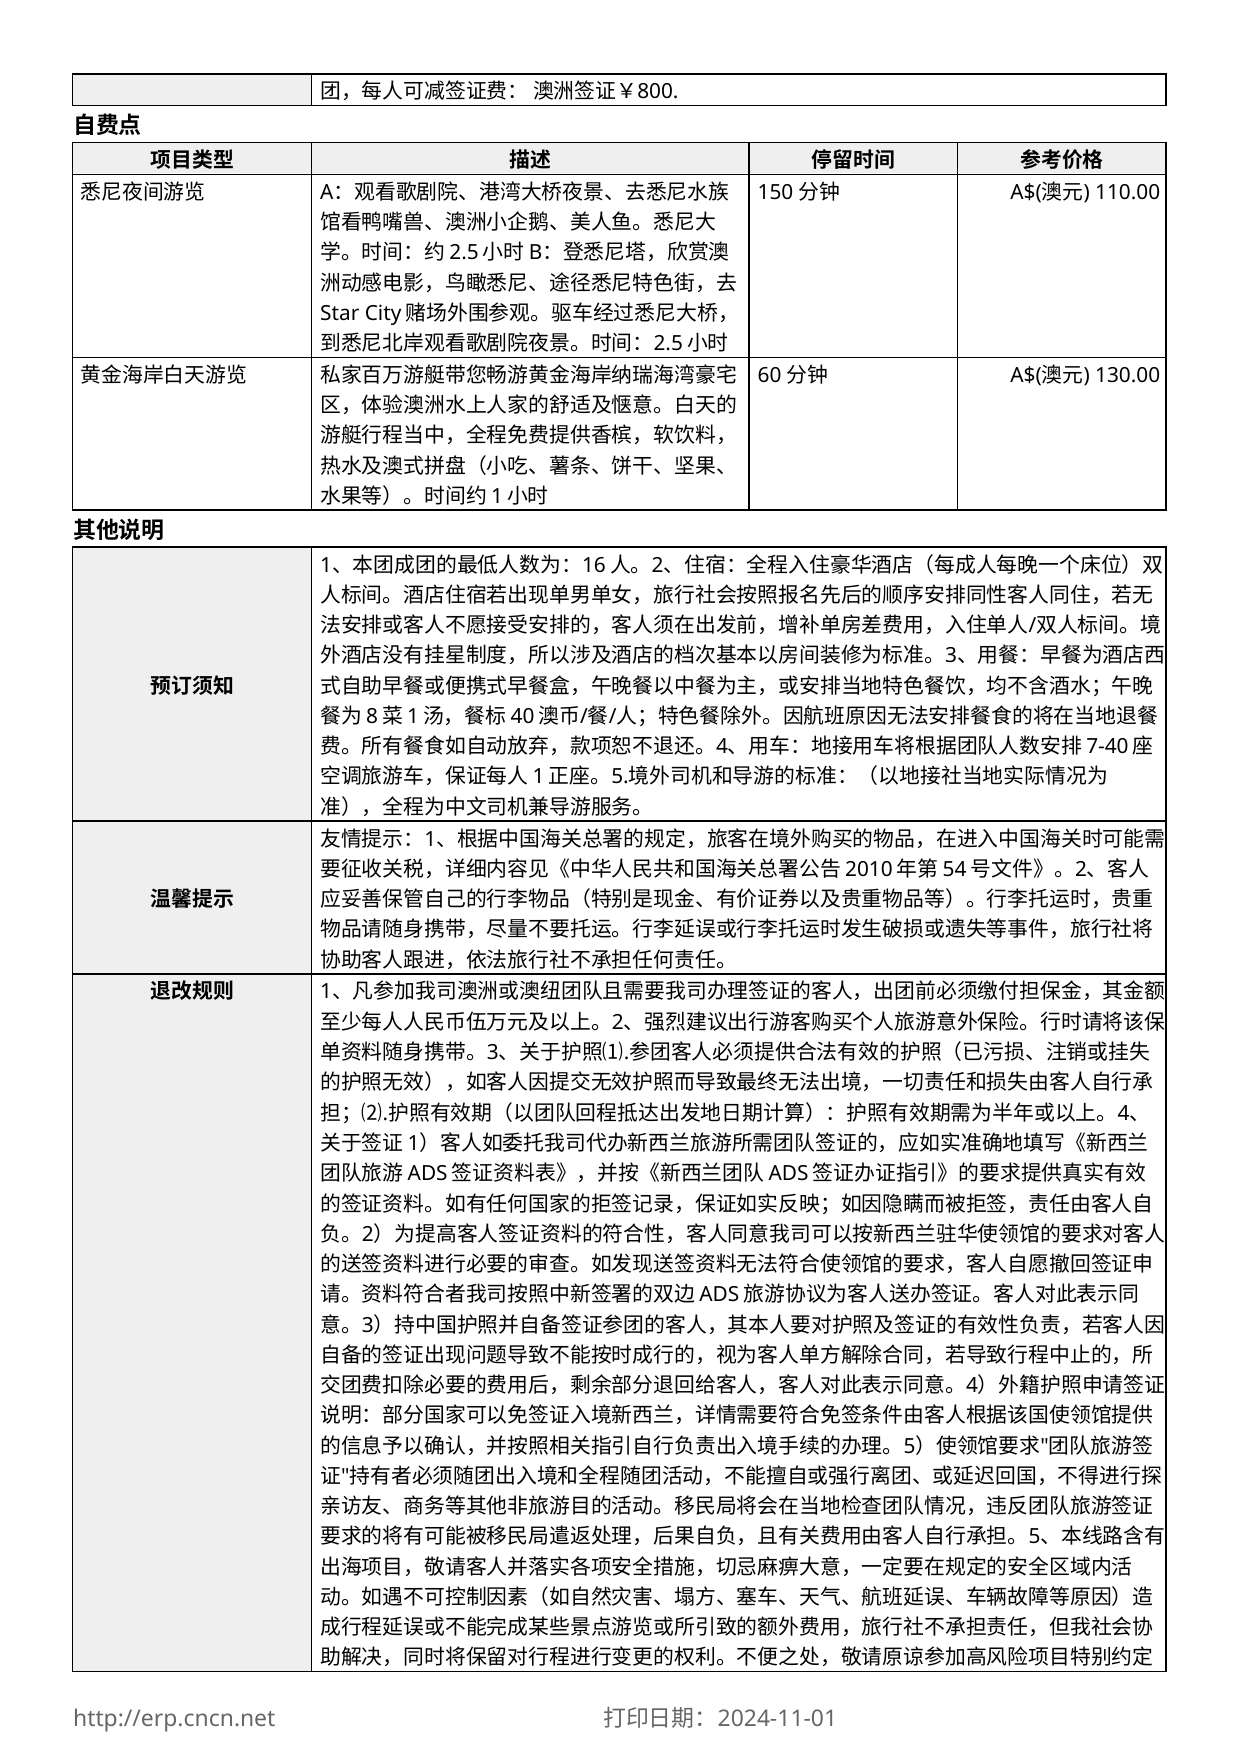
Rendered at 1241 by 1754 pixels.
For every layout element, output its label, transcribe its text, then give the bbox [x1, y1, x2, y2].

table_cell 黄金海岸白天游览 [73, 358, 311, 509]
table_header 预订须知 [73, 548, 311, 820]
table_cell A$(澳元) 130.00 [958, 358, 1165, 509]
table_cell 150 分钟 [750, 175, 957, 357]
table_cell 友情提示： [312, 822, 1165, 973]
table_cell A：观看歌剧院、港湾大桥夜景、去悉尼水族馆看鸭嘴兽、澳洲小企鹅、美人鱼。悉尼大学。 [312, 175, 748, 357]
table_cell A$(澳元) 110.00 [958, 175, 1165, 357]
table_cell 温馨提示 [73, 822, 311, 973]
table_header 项目类型 [73, 143, 311, 173]
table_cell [312, 975, 1165, 1671]
table_header 停留时间 [750, 143, 957, 173]
table_header 1、本团成团的最低人数为：16人。 [312, 548, 1165, 820]
table_header 参考价格 [958, 143, 1165, 173]
table_cell 悉尼夜间游览 [73, 175, 311, 357]
table_header 描述 [312, 143, 748, 173]
table_cell 费用不包含 [73, 75, 311, 105]
table_cell 60 分钟 [750, 358, 957, 509]
table_cell 私家百万游艇带您畅游黄金海岸纳瑞海湾豪宅区，体验澳洲水上人家的舒适及惬意。白天的游艇行程当中，全程免费提供香槟，软饮料，热水及澳式拼盘（小吃、薯条、饼干、坚果、水果等）。 [312, 358, 748, 509]
table_cell 退改规则 [73, 975, 311, 1671]
text 其他说明 [73, 512, 1167, 545]
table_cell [312, 75, 1165, 105]
text 自费点 [73, 107, 1167, 141]
